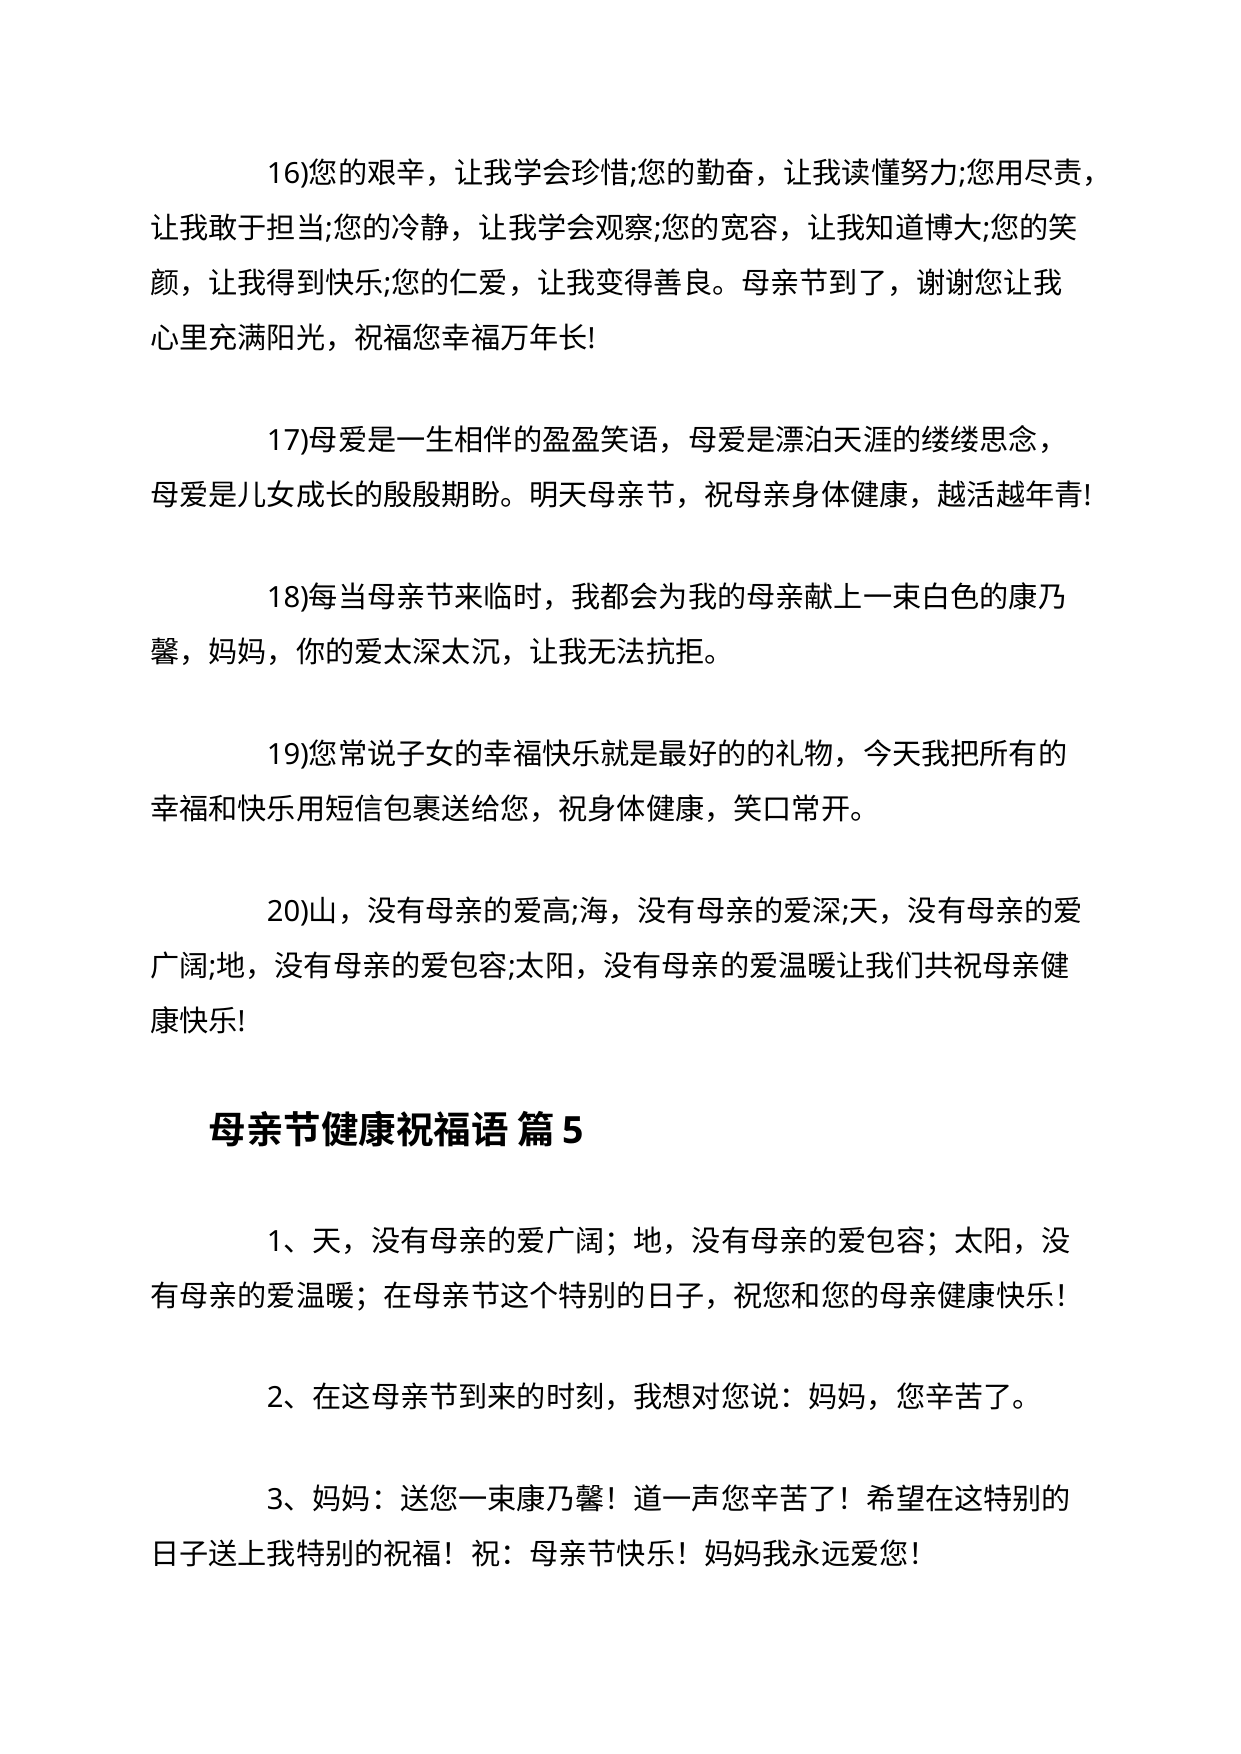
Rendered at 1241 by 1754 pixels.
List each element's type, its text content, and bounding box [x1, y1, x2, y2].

text 16)您的艰辛，让我学会珍惜;您的勤奋，让我读懂努力;您用尽责，让我敢于担当;您的冷静，让我学会观察;您的宽容，让我知道博大;您的笑颜，让我得到快乐;您的仁爱，让我变得善良。母亲节到了，谢谢您让我心里充满阳光，祝福您幸福万年长! [150, 150, 1090, 357]
text 20)山，没有母亲的爱高;海，没有母亲的爱深;天，没有母亲的爱广阔;地，没有母亲的爱包容;太阳，没有母亲的爱温暖让我们共祝母亲健康快乐! [150, 887, 1090, 1040]
text 1、天，没有母亲的爱广阔；地，没有母亲的爱包容；太阳，没有母亲的爱温暖；在母亲节这个特别的日子，祝您和您的母亲健康快乐！ [150, 1217, 1090, 1314]
text 2、在这母亲节到来的时刻，我想对您说：妈妈，您辛苦了。 [150, 1374, 1090, 1416]
text 18)每当母亲节来临时，我都会为我的母亲献上一束白色的康乃馨，妈妈，你的爱太深太沉，让我无法抗拒。 [150, 574, 1090, 671]
text 19)您常说子女的幸福快乐就是最好的的礼物，今天我把所有的幸福和快乐用短信包裹送给您，祝身体健康，笑口常开。 [150, 731, 1090, 828]
text 17)母爱是一生相伴的盈盈笑语，母爱是漂泊天涯的缕缕思念，母爱是儿女成长的殷殷期盼。明天母亲节，祝母亲身体健康，越活越年青! [150, 417, 1090, 514]
text 3、妈妈：送您一束康乃馨！道一声您辛苦了！希望在这特别的日子送上我特别的祝福！祝：母亲节快乐！妈妈我永远爱您！ [150, 1476, 1090, 1573]
text 母亲节健康祝福语 篇5 [150, 1099, 1090, 1154]
